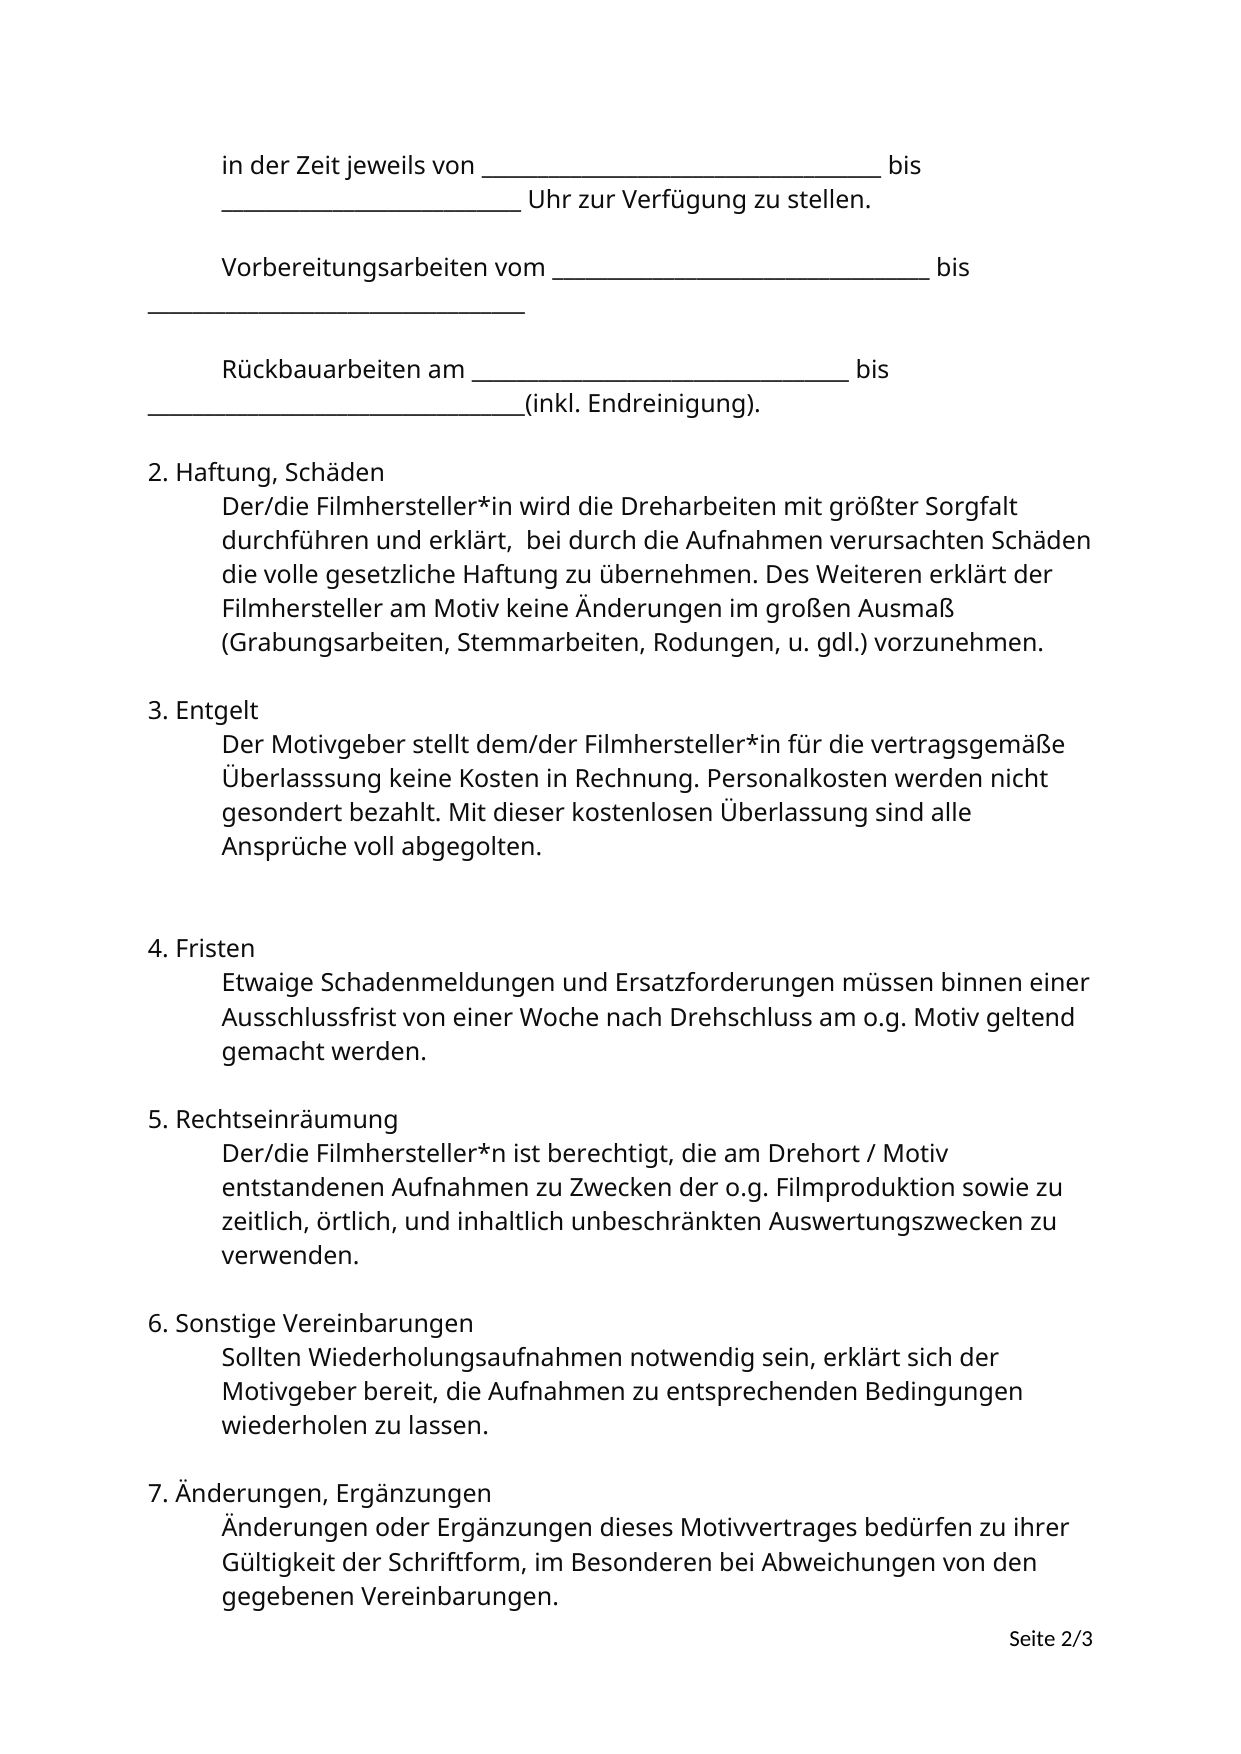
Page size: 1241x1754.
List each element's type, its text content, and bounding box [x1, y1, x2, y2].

text Änderungen oder Ergänzungen dieses Motivvertrages bedürfen zu ihrer Gültigkeit der Schriftform, im Besonderen bei Abweichungen von den gegebenen Vereinbarungen. [221, 1510, 1093, 1612]
text 3. Entgelt [148, 693, 1093, 727]
text 7. Änderungen, Ergänzungen [148, 1476, 1093, 1510]
text in der Zeit jeweils von ____________________________________ bis ___________________________ Uhr zur Verfügung zu stellen. [221, 148, 1093, 216]
text Der/die Filmhersteller*n ist berechtigt, die am Drehort / Motiv entstandenen Aufnahmen zu Zwecken der o.g. Filmproduktion sowie zu zeitlich, örtlich, und inhaltlich unbeschränkten Auswertungszwecken zu verwenden. [221, 1135, 1093, 1272]
text 2. Haftung, Schäden [148, 454, 1093, 488]
text 4. Fristen [148, 931, 1093, 965]
text Der/die Filmhersteller*in wird die Dreharbeiten mit größter Sorgfalt durchführen und erklärt, bei durch die Aufnahmen verursachten Schäden die volle gesetzliche Haftung zu übernehmen. Des Weiteren erklärt der Filmhersteller am Motiv keine Änderungen im großen Ausmaß (Grabungsarbeiten, Stemmarbeiten, Rodungen, u. gdl.) vorzunehmen. [221, 488, 1093, 658]
text 6. Sonstige Vereinbarungen [148, 1306, 1093, 1340]
text Sollten Wiederholungsaufnahmen notwendig sein, erklärt sich der Motivgeber bereit, die Aufnahmen zu entsprechenden Bedingungen wiederholen zu lassen. [221, 1340, 1093, 1442]
text Etwaige Schadenmeldungen und Ersatzforderungen müssen binnen einer Ausschlussfrist von einer Woche nach Drehschluss am o.g. Motiv geltend gemacht werden. [221, 965, 1093, 1067]
text 5. Rechtseinräumung [148, 1101, 1093, 1135]
text Vorbereitungsarbeiten vom __________________________________ bis __________________________________ [148, 250, 1093, 318]
text Rückbauarbeiten am __________________________________ bis __________________________________(inkl. Endreinigung). [148, 352, 1093, 420]
text Der Motivgeber stellt dem/der Filmhersteller*in für die vertragsgemäße Überlasssung keine Kosten in Rechnung. Personalkosten werden nicht gesondert bezahlt. Mit dieser kostenlosen Überlassung sind alle Ansprüche voll abgegolten. [221, 727, 1093, 863]
